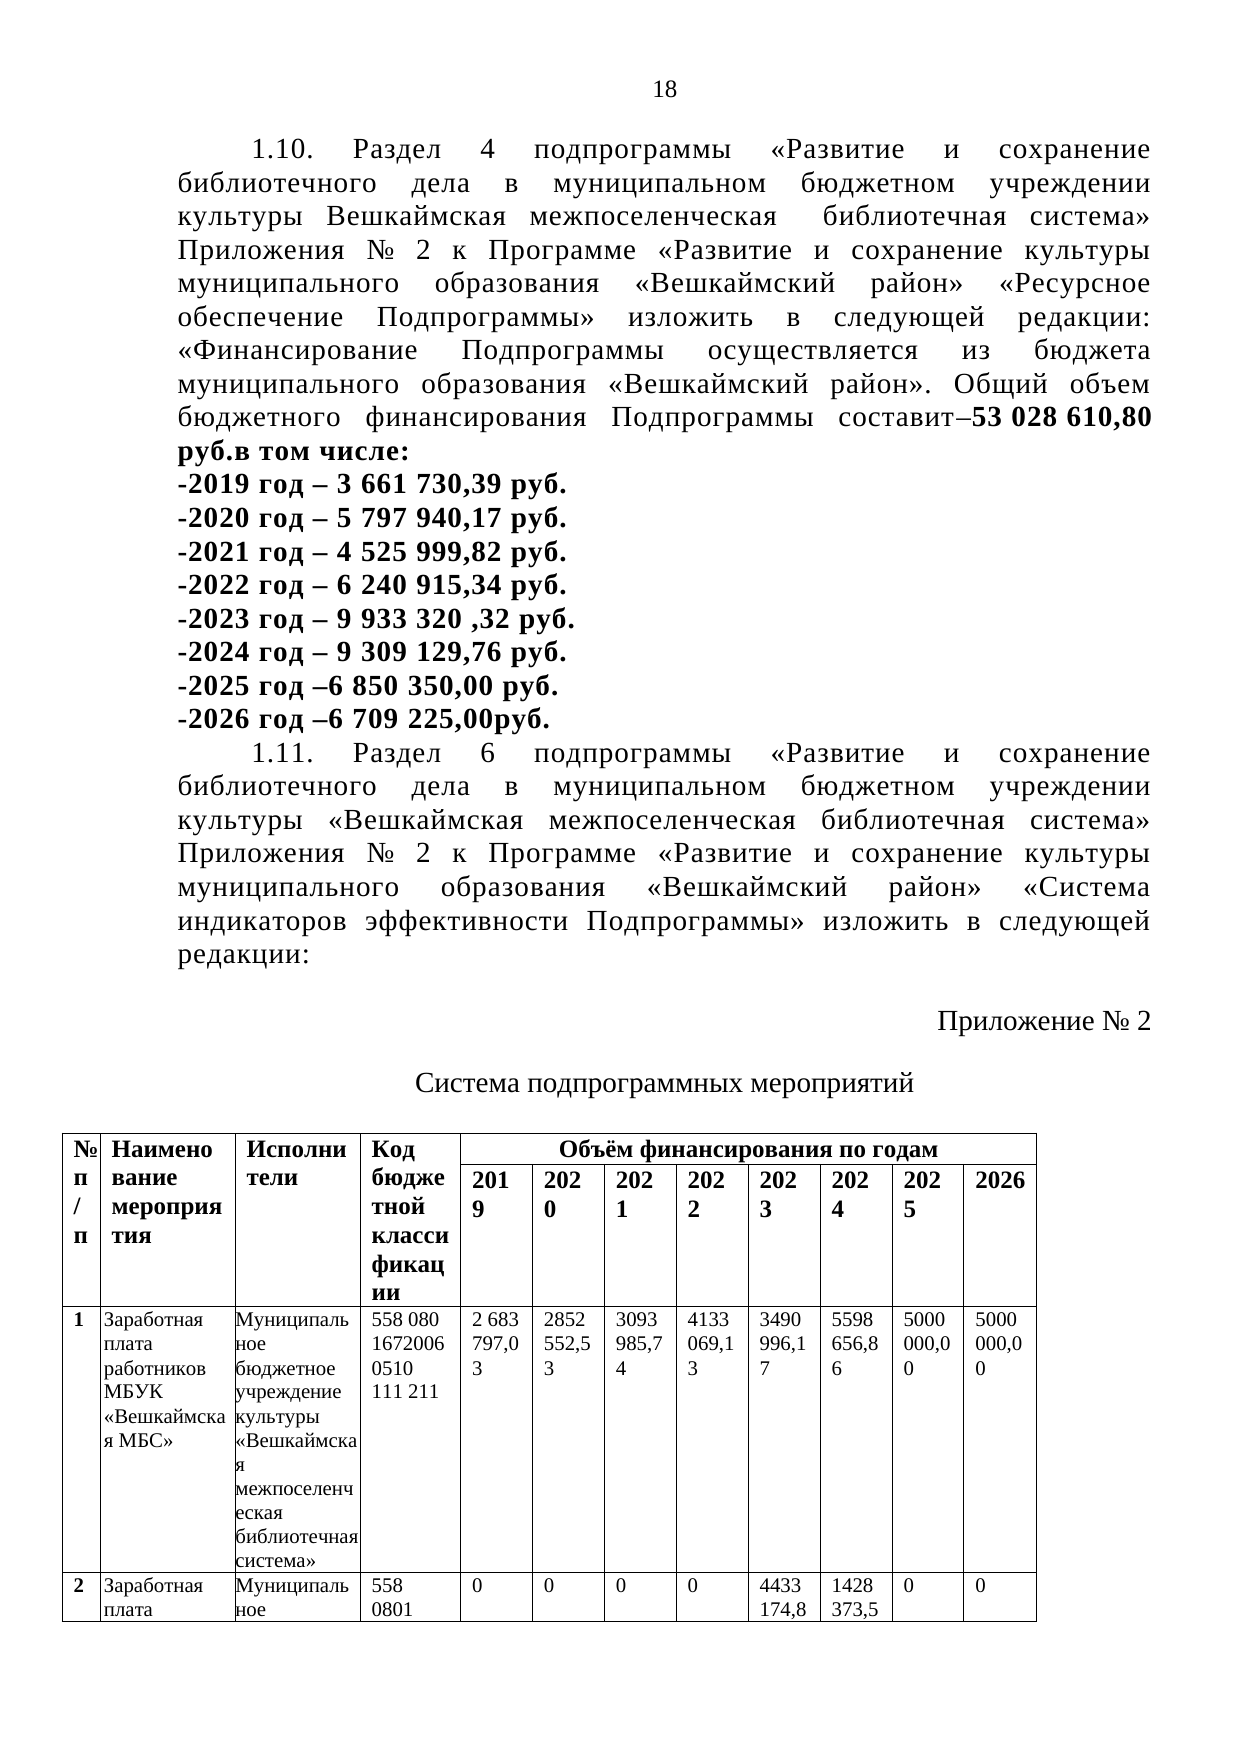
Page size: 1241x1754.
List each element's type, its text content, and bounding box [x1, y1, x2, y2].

text 1.10. Раздел 4 подпрограммы «Развитие и сохранение библиотечного дела в муниципальном бюджетном учреждении культуры Вешкаймская межпоселенческая библиотечная система» Приложения № 2 к Программе «Развитие и сохранение культуры муниципального образования «Вешкаймский район» «Ресурсное обеспечение Подпрограммы» изложить в следующей редакции: «Финансирование Подпрограммы осуществляется из бюджета муниципального образования «Вешкаймский район». Общий объем бюджетного финансирования Подпрограммы составит–53 028 610,80 руб.в том числе: [177, 131, 1152, 467]
table_cell 5598656,86 [821, 1307, 892, 1572]
table_cell 2019 [461, 1165, 532, 1306]
table_cell 0 [677, 1573, 748, 1621]
table_cell 2021 [605, 1165, 676, 1306]
table_cell 4133069,13 [677, 1307, 748, 1572]
table_cell 0 [893, 1573, 963, 1621]
table_cell 3093985,74 [605, 1307, 676, 1572]
text 1.11. Раздел 6 подпрограммы «Развитие и сохранение библиотечного дела в муниципальном бюджетном учреждении культуры «Вешкаймская межпоселенческая библиотечная система» Приложения № 2 к Программе «Развитие и сохранение культуры муниципального образования «Вешкаймский район» «Система индикаторов эффективности Подпрограммы» изложить в следующей редакции: [177, 735, 1152, 970]
table_header Объём финансирования по годам [461, 1134, 1036, 1164]
text -2020 год – 5 797 940,17 руб. [177, 500, 1152, 534]
text Система подпрограммных мероприятий [177, 1066, 1152, 1099]
table_cell 1428373,52 [821, 1573, 892, 1621]
table_header Исполнители [236, 1134, 360, 1306]
text -2026 год –6 709 225,00руб. [177, 701, 1152, 735]
table_cell 3490996,17 [749, 1307, 820, 1572]
text -2023 год – 9 933 320 ,32 руб. [177, 601, 1152, 634]
table_cell 2852552,53 [533, 1307, 604, 1572]
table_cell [361, 1573, 460, 1621]
table_cell 4433174,86 [749, 1573, 820, 1621]
text -2024 год – 9 309 129,76 руб. [177, 634, 1152, 668]
table_cell 0 [461, 1573, 532, 1621]
table_cell 2020 [533, 1165, 604, 1306]
table_cell 2 683 797,03 [461, 1307, 532, 1572]
table_cell 2026 [964, 1165, 1036, 1306]
table_header Наименование мероприятия [101, 1134, 235, 1306]
table_cell 2 [63, 1573, 100, 1621]
table_cell 0 [605, 1573, 676, 1621]
table_cell 0 [964, 1573, 1036, 1621]
table_cell Заработная плата работников МБУК «Вешкаймская МБС» [101, 1307, 235, 1572]
table_cell 558 08016720060510 111 211 [361, 1307, 460, 1572]
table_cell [101, 1573, 235, 1621]
table_cell 5000000,00 [964, 1307, 1036, 1572]
text -2022 год – 6 240 915,34 руб. [177, 567, 1152, 601]
text -2021 год – 4 525 999,82 руб. [177, 534, 1152, 567]
text -2019 год – 3 661 730,39 руб. [177, 467, 1152, 500]
table_cell 2023 [749, 1165, 820, 1306]
table_cell 5000000,00 [893, 1307, 963, 1572]
table_cell Муниципальное бюджетное учреждение культуры «Вешкаймская межпоселенческая библиотечная система» [236, 1307, 360, 1572]
table_header Код бюджетной классификации [361, 1134, 460, 1306]
table_cell 2022 [677, 1165, 748, 1306]
table_cell 1 [63, 1307, 100, 1572]
text Приложение № 2 [177, 1003, 1152, 1037]
table_cell 0 [533, 1573, 604, 1621]
table_cell 2024 [821, 1165, 892, 1306]
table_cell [236, 1573, 360, 1621]
text -2025 год –6 850 350,00 руб. [177, 668, 1152, 701]
table_header №п/п [63, 1134, 100, 1306]
table_cell 2025 [893, 1165, 963, 1306]
